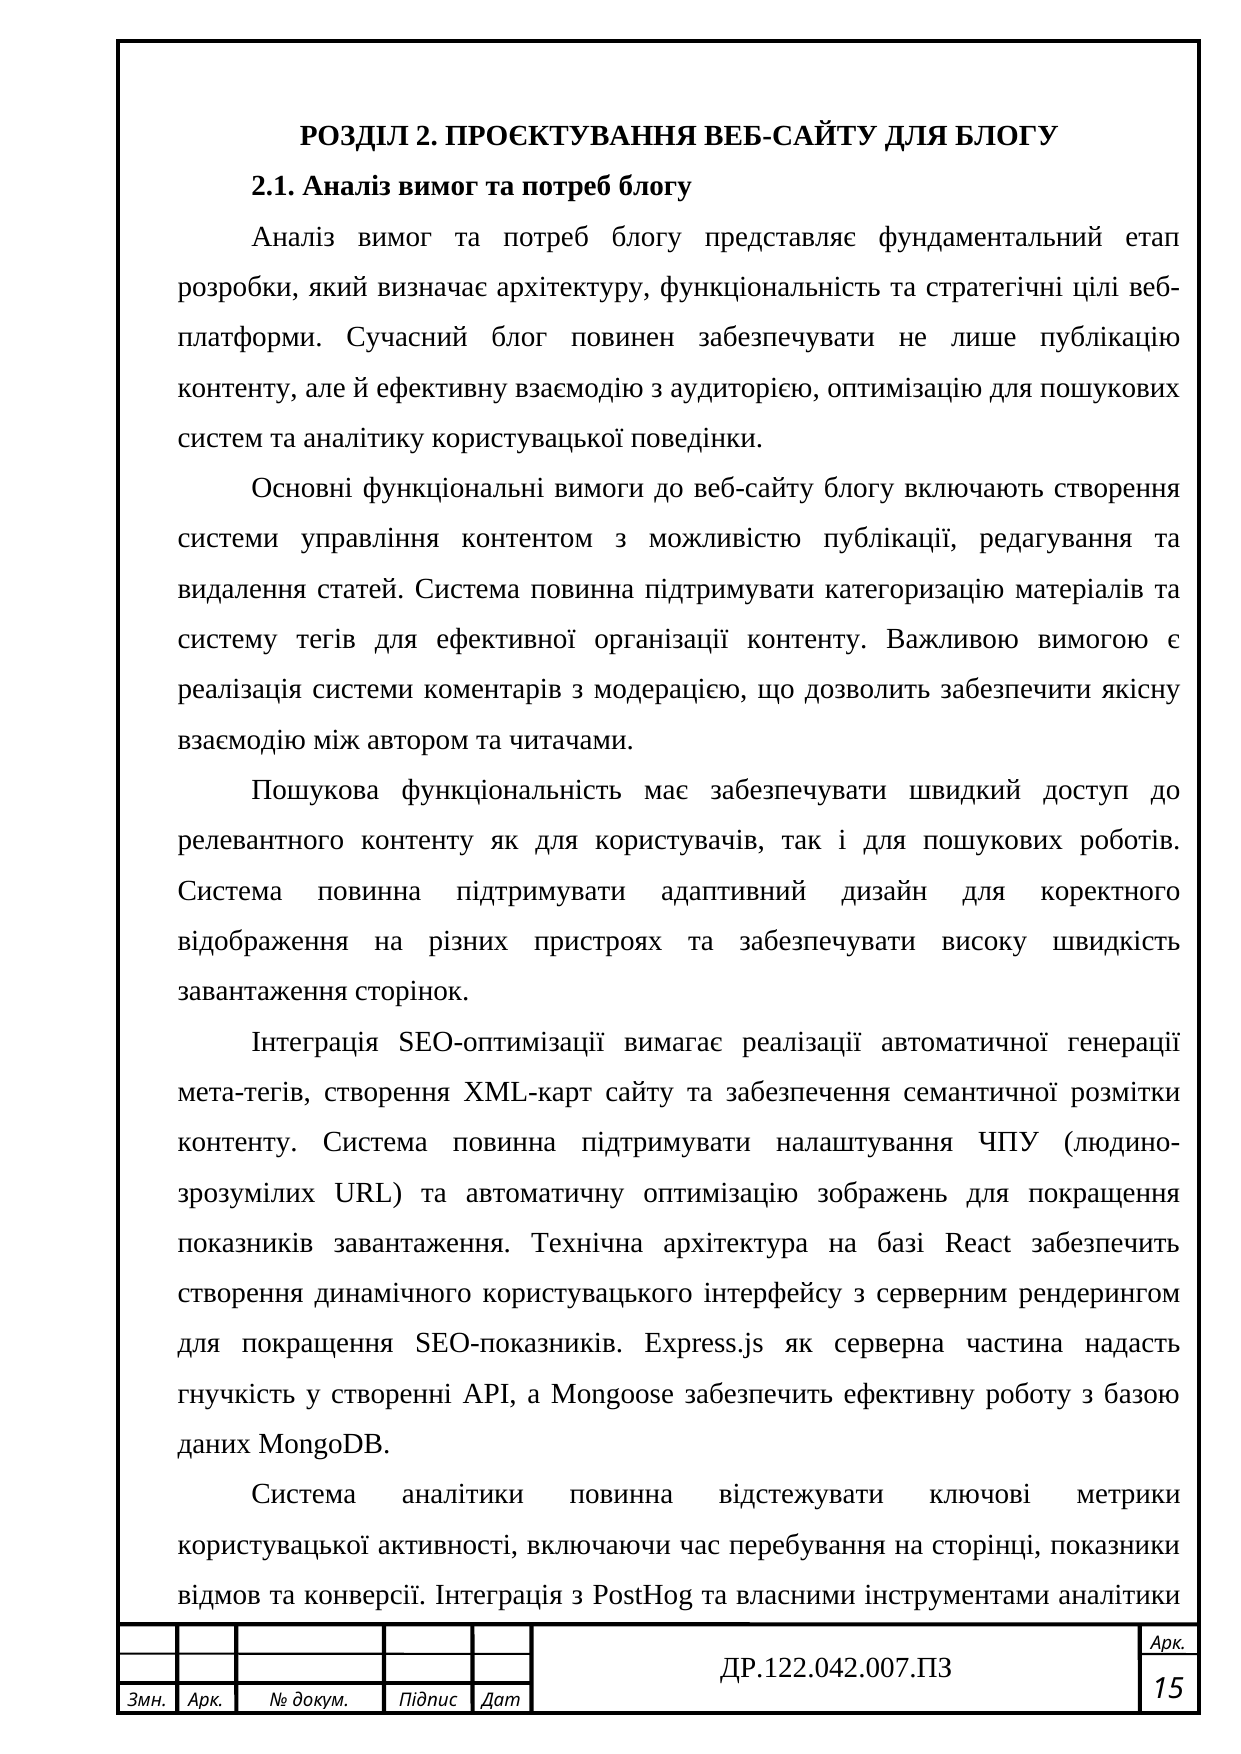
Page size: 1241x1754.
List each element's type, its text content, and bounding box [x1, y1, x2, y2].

text Пошукова функціональність має забезпечувати швидкий доступ до релевантного контенту як для користувачів, так і для пошукових роботів. Система повинна підтримувати адаптивний дизайн для коректного відображення на різних пристроях та забезпечувати високу швидкість завантаження сторінок. [177, 772, 1181, 1007]
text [177, 1477, 1181, 1611]
text Основні функціональні вимоги до веб-сайту блогу включають створення системи управління контентом з можливістю публікації, редагування та видалення статей. Система повинна підтримувати категоризацію матеріалів та систему тегів для ефективної організації контенту. Важливою вимогою є реалізація системи коментарів з модерацією, що дозволить забезпечити якісну взаємодію між автором та читачами. [177, 470, 1181, 755]
text Інтеграція SEO-оптимізації вимагає реалізації автоматичної генерації мета-тегів, створення XML-карт сайту та забезпечення семантичної розмітки контенту. Система повинна підтримувати налаштування ЧПУ (людино-зрозумілих URL) та автоматичну оптимізацію зображень для покращення показників завантаження. Технічна архітектура на базі React забезпечить створення динамічного користувацького інтерфейсу з серверним рендерингом для покращення SEO-показників. Express.js як серверна частина надасть гнучкість у створенні API, а Mongoose забезпечить ефективну роботу з базою даних MongoDB. [177, 1024, 1181, 1460]
subtitle 2.1. Аналіз вимог та потреб блогу [177, 168, 1181, 202]
subtitle РОЗДІЛ 2. ПРОЄКТУВАННЯ ВЕБ-САЙТУ ДЛЯ БЛОГУ [177, 118, 1181, 152]
text Аналіз вимог та потреб блогу представляє фундаментальний етап розробки, який визначає архітектуру, функціональність та стратегічні цілі веб-платформи. Сучасний блог повинен забезпечувати не лише публікацію контенту, але й ефективну взаємодію з аудиторією, оптимізацію для пошукових систем та аналітику користувацької поведінки. [177, 219, 1181, 453]
